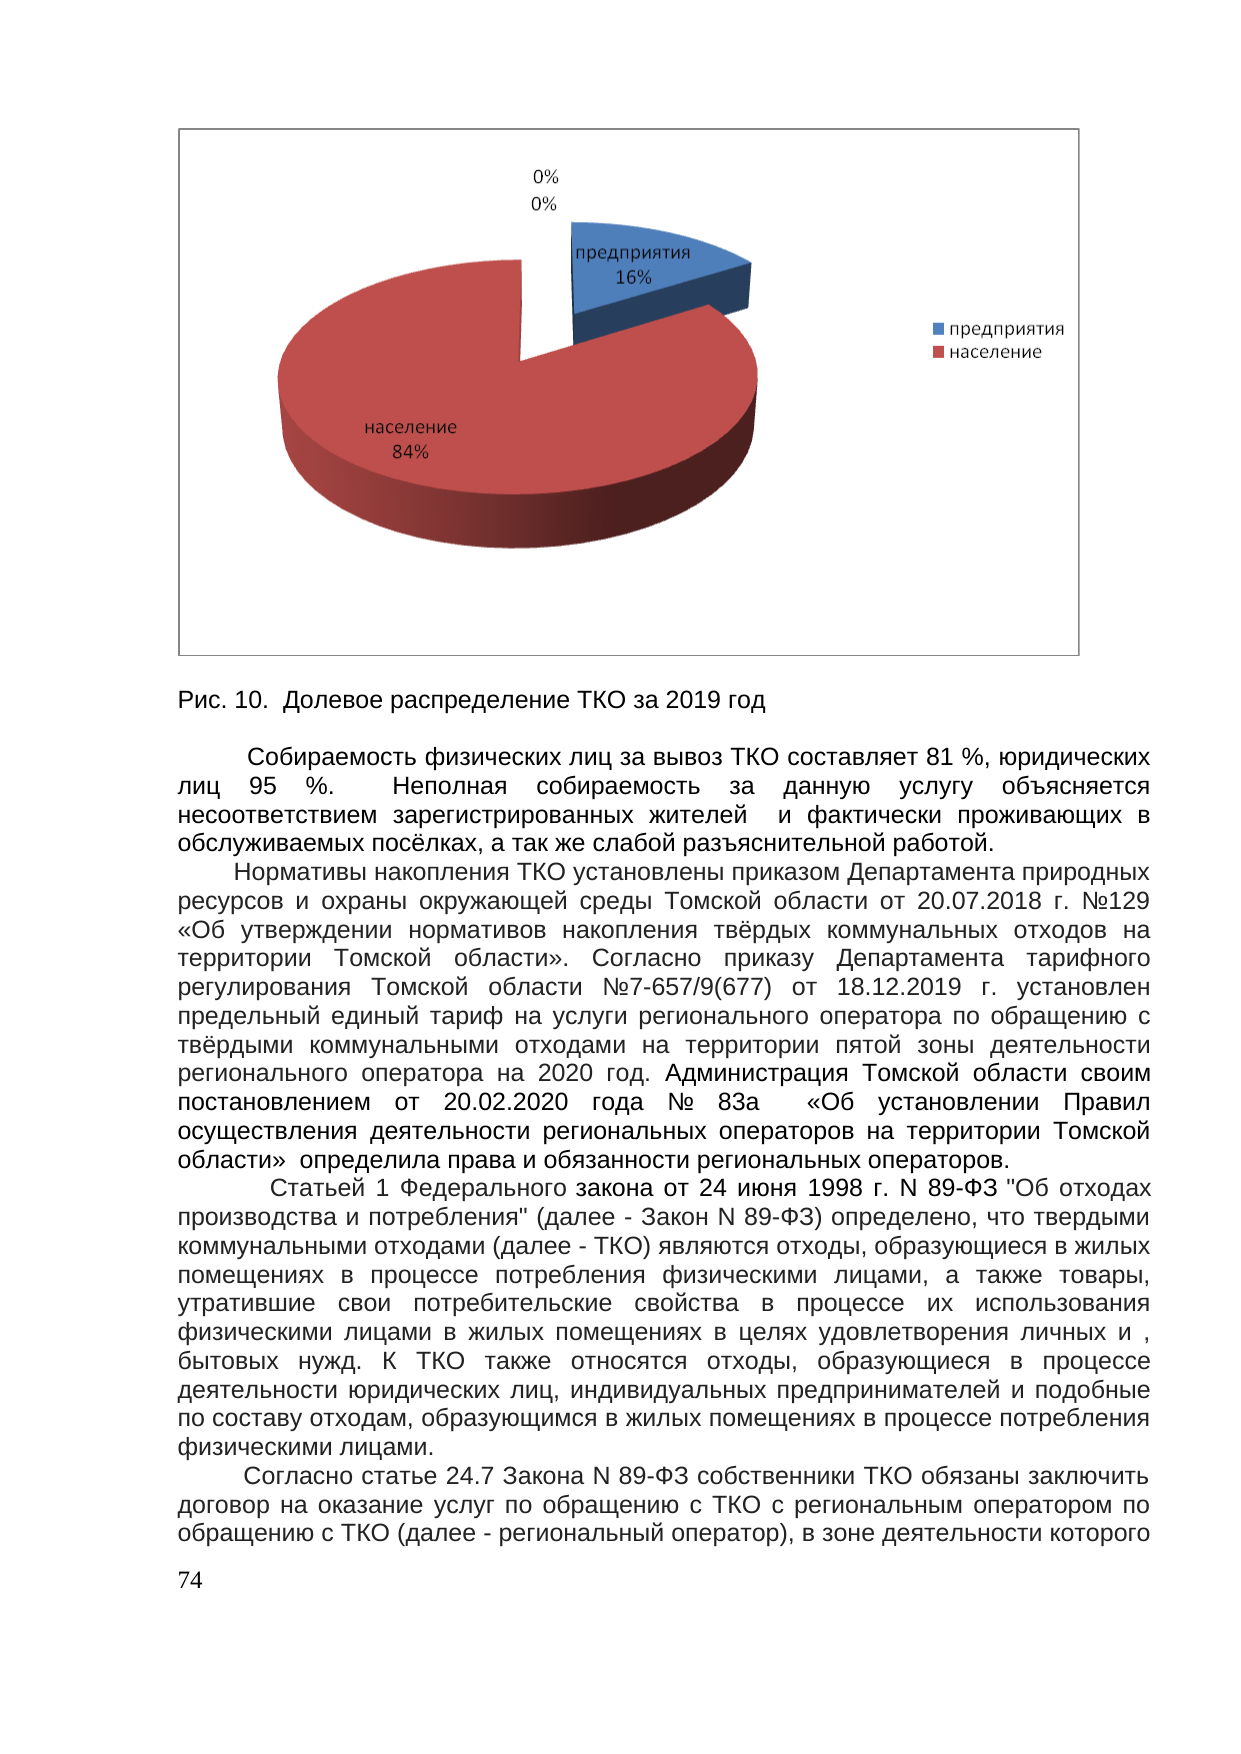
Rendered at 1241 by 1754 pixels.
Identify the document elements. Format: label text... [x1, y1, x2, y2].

text Статьей 1 Федерального закона от 24 июня 1998 г. N 89-ФЗ "Об отходах производства и потребления" (далее - Закон N 89-ФЗ) определено, что твердыми коммунальными отходами (далее - ТКО) являются отходы, образующиеся в жилых помещениях в процессе потребления физическими лицами, а также товары, утратившие свои потребительские свойства в процессе их использования физическими лицами в жилых помещениях в целях удовлетворения личных и , бытовых нужд. К ТКО также относятся отходы, образующиеся в процессе деятельности юридических лиц, индивидуальных предпринимателей и подобные по составу отходам, образующимся в жилых помещениях в процессе потребления физическими лицами. [177, 1173, 1152, 1461]
picture [177, 128, 1080, 656]
text Собираемость физических лиц за вывоз ТКО составляет 81 %, юридических лиц 95 %. Неполная собираемость за данную услугу объясняется несоответствием зарегистрированных жителей и фактически проживающих в обслуживаемых посёлках, а так же слабой разъяснительной работой. [177, 742, 1152, 857]
text Нормативы накопления ТКО установлены приказом Департамента природных ресурсов и охраны окружающей среды Томской области от 20.07.2018 г. №129 «Об утверждении нормативов накопления твёрдых коммунальных отходов на территории Томской области». Согласно приказу Департамента тарифного регулирования Томской области №7-657/9(677) от 18.12.2019 г. установлен предельный единый тариф на услуги регионального оператора по обращению с твёрдыми коммунальными отходами на территории пятой зоны деятельности регионального оператора на 2020 год. Администрация Томской области своим постановлением от 20.02.2020 года № 83а «Об установлении Правил осуществления деятельности региональных операторов на территории Томской области» определила права и обязанности региональных операторов. [177, 857, 1152, 1173]
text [177, 1461, 1152, 1547]
text Рис. 10. Долевое распределение ТКО за 2019 год [177, 685, 1152, 713]
